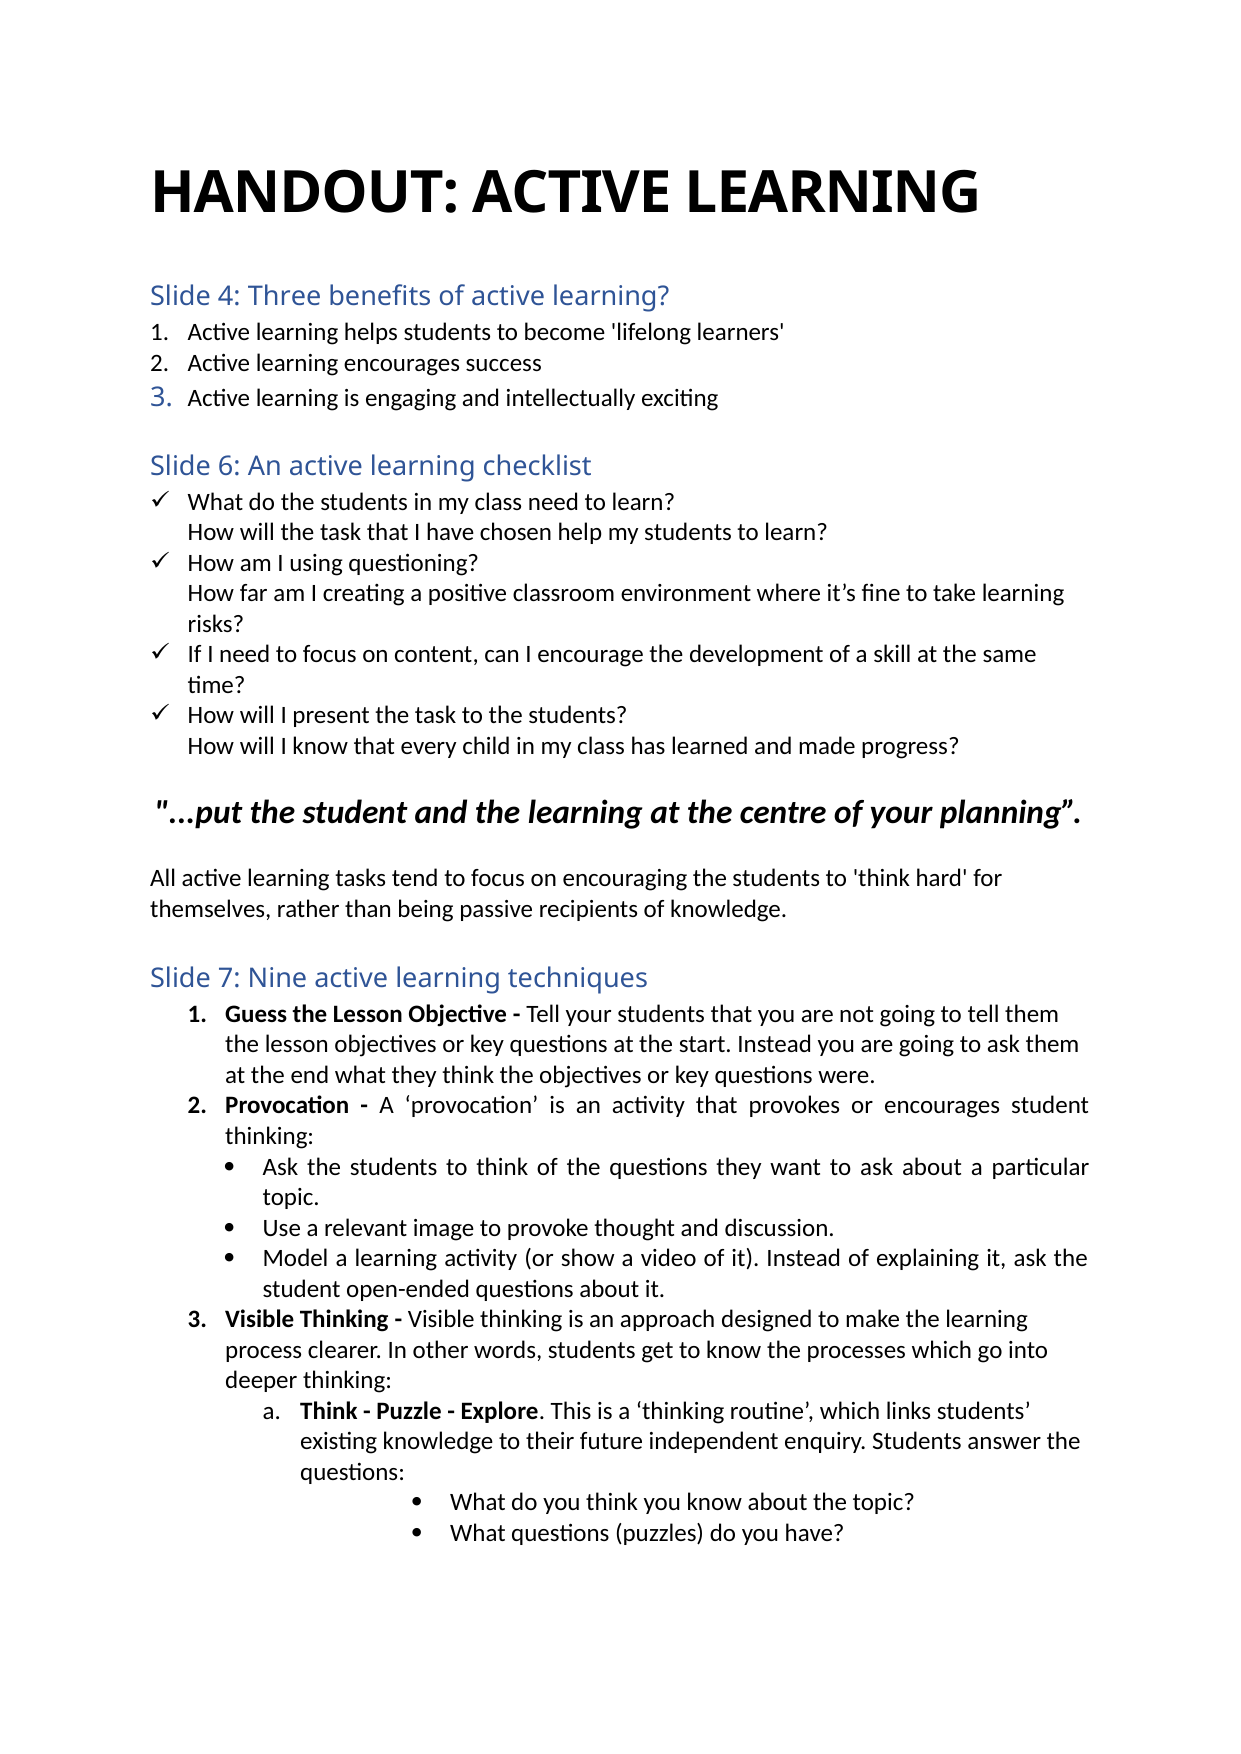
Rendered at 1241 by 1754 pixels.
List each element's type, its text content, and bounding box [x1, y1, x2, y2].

list Ask the students to think of the questions they want to ask about a particular topic. [225, 1151, 1090, 1212]
text Slide 7: Nine active learning techniques [150, 958, 1090, 995]
list How am I using questioning? How far am I creating a positive classroom environment where it’s fine to take learning risks? [150, 547, 1090, 639]
list What questions (puzzles) do you have? [412, 1517, 1090, 1547]
list Visible Thinking - Visible thinking is an approach designed to make the learning process clearer. In other words, students get to know the processes which go into deeper thinking: [187, 1303, 1090, 1395]
list What do the students in my class need to learn? How will the task that I have chosen help my students to learn? [150, 486, 1090, 547]
text Slide 6: An active learning checklist [150, 446, 1090, 483]
title HANDOUT: ACTIVE LEARNING [150, 150, 1090, 229]
text All active learning tasks tend to focus on encouraging the students to 'think hard' for themselves, rather than being passive recipients of knowledge. [150, 862, 1090, 923]
list Active learning encourages success [150, 347, 1090, 377]
list Active learning is engaging and intellectually exciting [150, 377, 1090, 442]
list Think - Puzzle - Explore. This is a ‘thinking routine’, which links students’ existing knowledge to their future independent enquiry. Students answer the questions: [262, 1395, 1090, 1486]
list Active learning helps students to become 'lifelong learners' [150, 316, 1090, 347]
list What do you think you know about the topic? [412, 1486, 1090, 1517]
text "...put the student and the learning at the centre of your planning”. [150, 791, 1090, 832]
list If I need to focus on content, can I encourage the development of a skill at the same time? [150, 639, 1090, 700]
list Guess the Lesson Objective - Tell your students that you are not going to tell them the lesson objectives or key questions at the start. Instead you are going to ask them at the end what they think the objectives or key questions were. [187, 998, 1090, 1089]
text Slide 4: Three benefits of active learning? [150, 276, 1090, 313]
list Provocation - A ‘provocation’ is an activity that provokes or encourages student thinking: [187, 1089, 1090, 1151]
list Use a relevant image to provoke thought and discussion. [225, 1212, 1090, 1242]
list How will I present the task to the students? How will I know that every child in my class has learned and made progress? [150, 700, 1090, 761]
list Model a learning activity (or show a video of it). Instead of explaining it, ask the student open-ended questions about it. [225, 1242, 1090, 1303]
